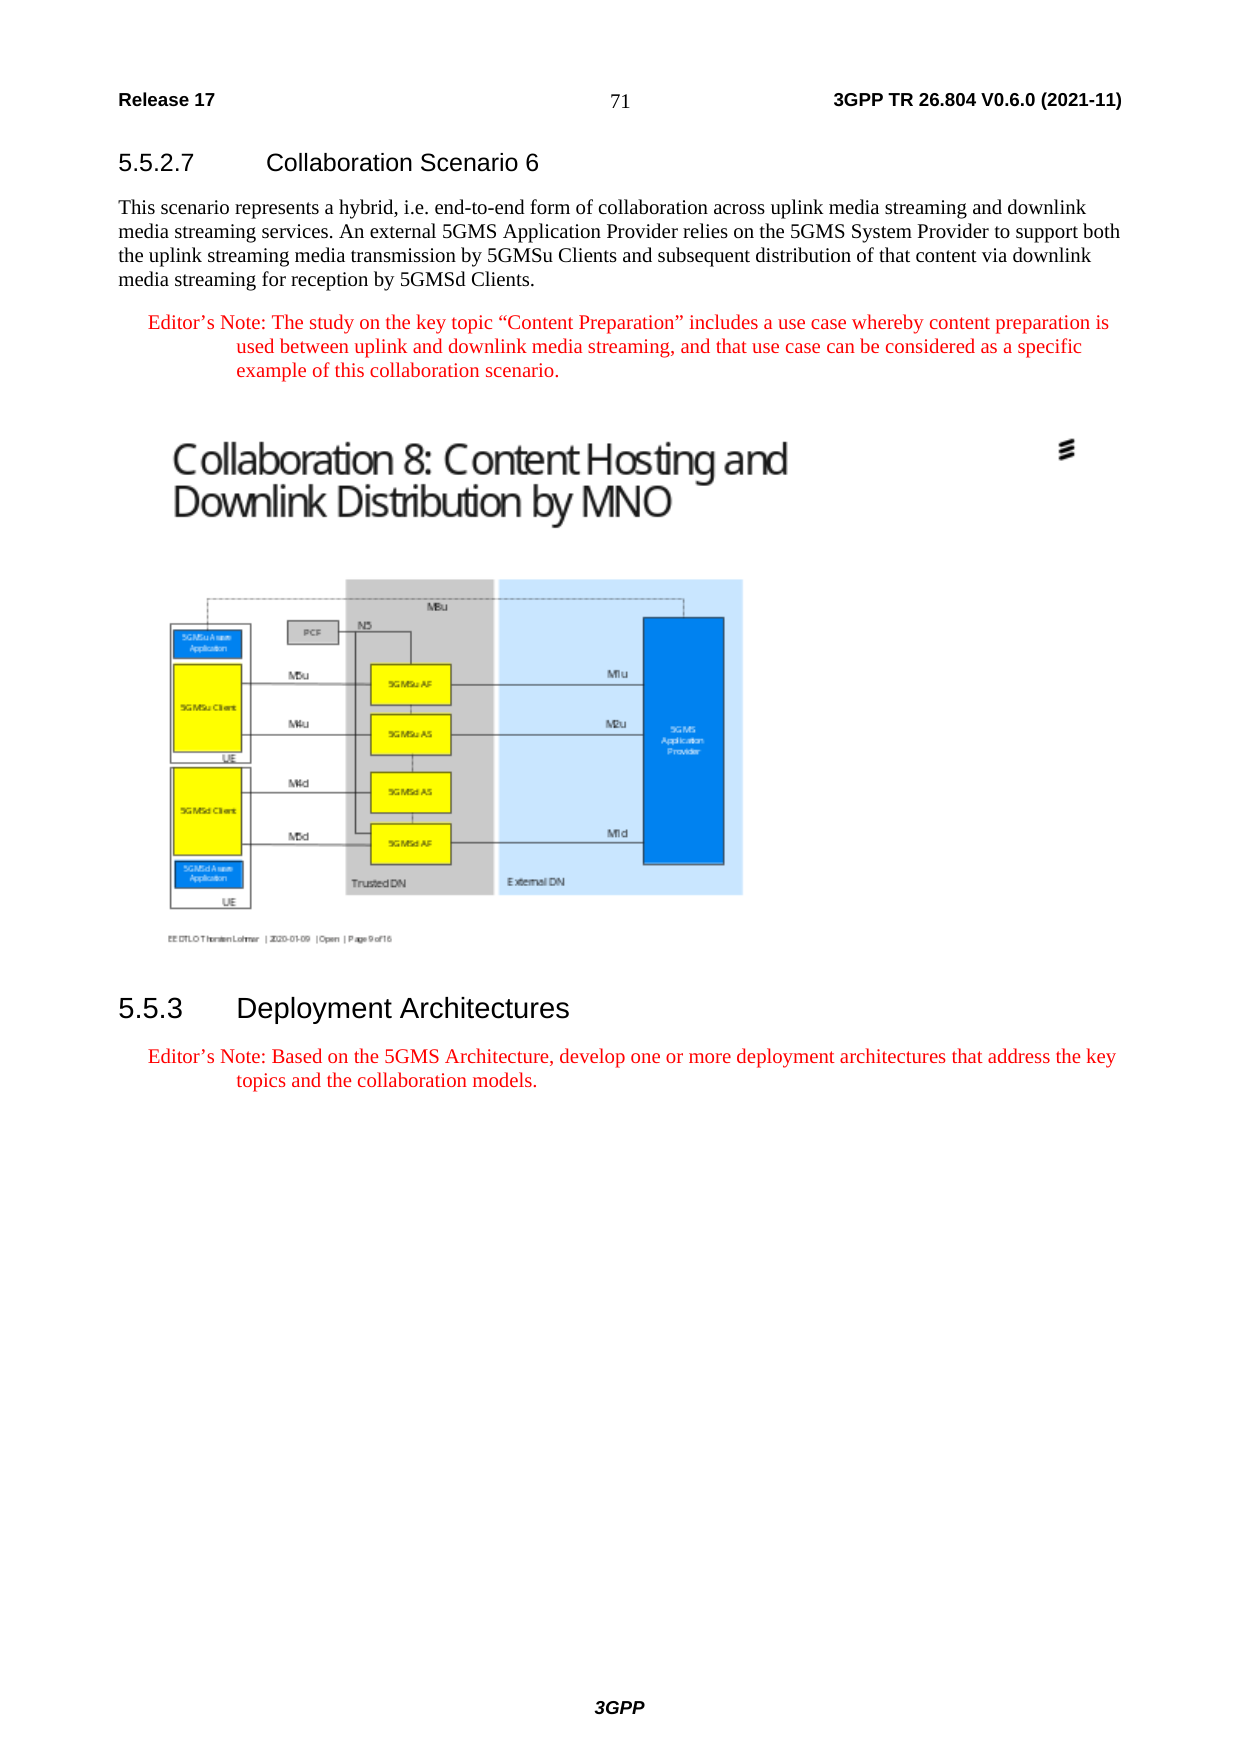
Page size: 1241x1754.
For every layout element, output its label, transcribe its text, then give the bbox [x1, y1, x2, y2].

text This scenario represents a hybrid, i.e. end-to-end form of collaboration across uplink media streaming and downlink media streaming services. An external 5GMS Application Provider relies on the 5GMS System Provider to support both the uplink streaming media transmission by 5GMSu Clients and subsequent distribution of that content via downlink media streaming for reception by 5GMSd Clients. [118, 195, 1122, 291]
subtitle 5.5.3 Deployment Architectures [118, 992, 1122, 1025]
text Editor’s Note: The study on the key topic “Content Preparation” includes a use case whereby content preparation is used between uplink and downlink media streaming, and that use case can be considered as a specific example of this collaboration scenario. [148, 310, 1122, 382]
text Editor’s Note: Based on the 5GMS Architecture, develop one or more deployment architectures that address the key topics and the collaboration models. [148, 1044, 1122, 1092]
subtitle 5.5.2.7 Collaboration Scenario 6 [118, 147, 1122, 176]
